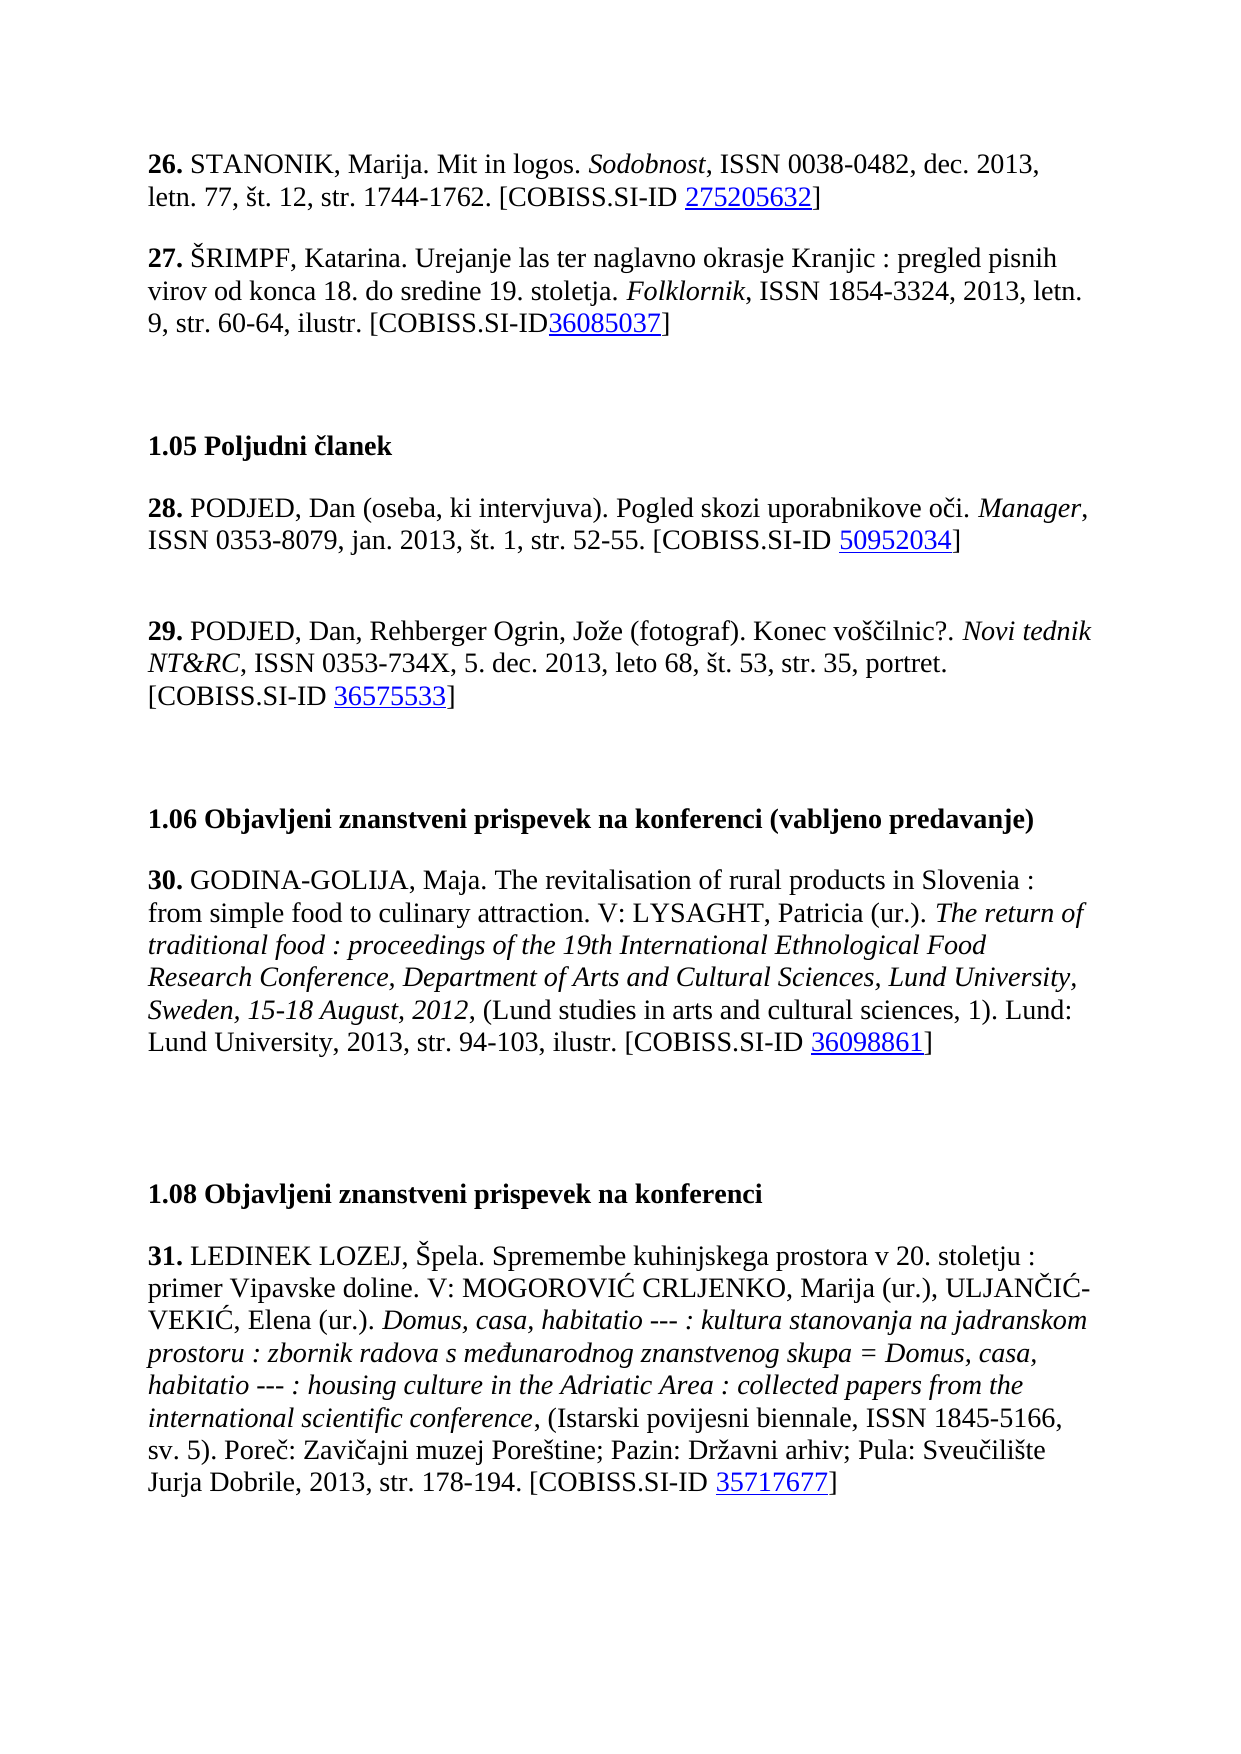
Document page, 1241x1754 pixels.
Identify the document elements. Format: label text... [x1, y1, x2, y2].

text 1.08 Objavljeni znanstveni prispevek na konferenci [148, 1177, 1093, 1209]
text 27. ŠRIMPF, Katarina. Urejanje las ter naglavno okrasje Kranjic : pregled pisnih virov od konca 18. do sredine 19. stoletja. Folklornik, ISSN 1854-3324, 2013, letn. 9, str. 60-64, ilustr. [COBISS.SI-ID36085037] [148, 242, 1093, 339]
text 29. PODJED, Dan, Rehberger Ogrin, Jože (fotograf). Konec voščilnic?. Novi tednik NT&RC, ISSN 0353-734X, 5. dec. 2013, leto 68, št. 53, str. 35, portret. [COBISS.SI-ID 36575533] [148, 614, 1093, 711]
text 30. GODINA-GOLIJA, Maja. The revitalisation of rural products in Slovenia : from simple food to culinary attraction. V: LYSAGHT, Patricia (ur.). The return of traditional food : proceedings of the 19th International Ethnological Food Research Conference, Department of Arts and Cultural Sciences, Lund University, Sweden, 15-18 August, 2012, (Lund studies in arts and cultural sciences, 1). Lund: Lund University, 2013, str. 94-103, ilustr. [COBISS.SI-ID 36098861] [148, 863, 1093, 1086]
text 28. PODJED, Dan (oseba, ki intervjuva). Pogled skozi uporabnikove oči. Manager, ISSN 0353-8079, jan. 2013, št. 1, str. 52-55. [COBISS.SI-ID 50952034] [148, 491, 1093, 584]
text 26. STANONIK, Marija. Mit in logos. Sodobnost, ISSN 0038-0482, dec. 2013, letn. 77, št. 12, str. 1744-1762. [COBISS.SI-ID 275205632] [148, 148, 1093, 212]
text 1.06 Objavljeni znanstveni prispevek na konferenci (vabljeno predavanje) [148, 802, 1093, 834]
text 31. LEDINEK LOZEJ, Špela. Spremembe kuhinjskega prostora v 20. stoletju : primer Vipavske doline. V: MOGOROVIĆ CRLJENKO, Marija (ur.), ULJANČIĆ-VEKIĆ, Elena (ur.). Domus, casa, habitatio --- : kultura stanovanja na jadranskom prostoru : zbornik radova s međunarodnog znanstvenog skupa = Domus, casa, habitatio --- : housing culture in the Adriatic Area : collected papers from the international scientific conference, (Istarski povijesni biennale, ISSN 1845-5166, sv. 5). Poreč: Zavičajni muzej Poreštine; Pazin: Državni arhiv; Pula: Sveučilište Jurja Dobrile, 2013, str. 178-194. [COBISS.SI-ID 35717677] [148, 1239, 1093, 1527]
text 1.05 Poljudni članek [148, 429, 1093, 462]
